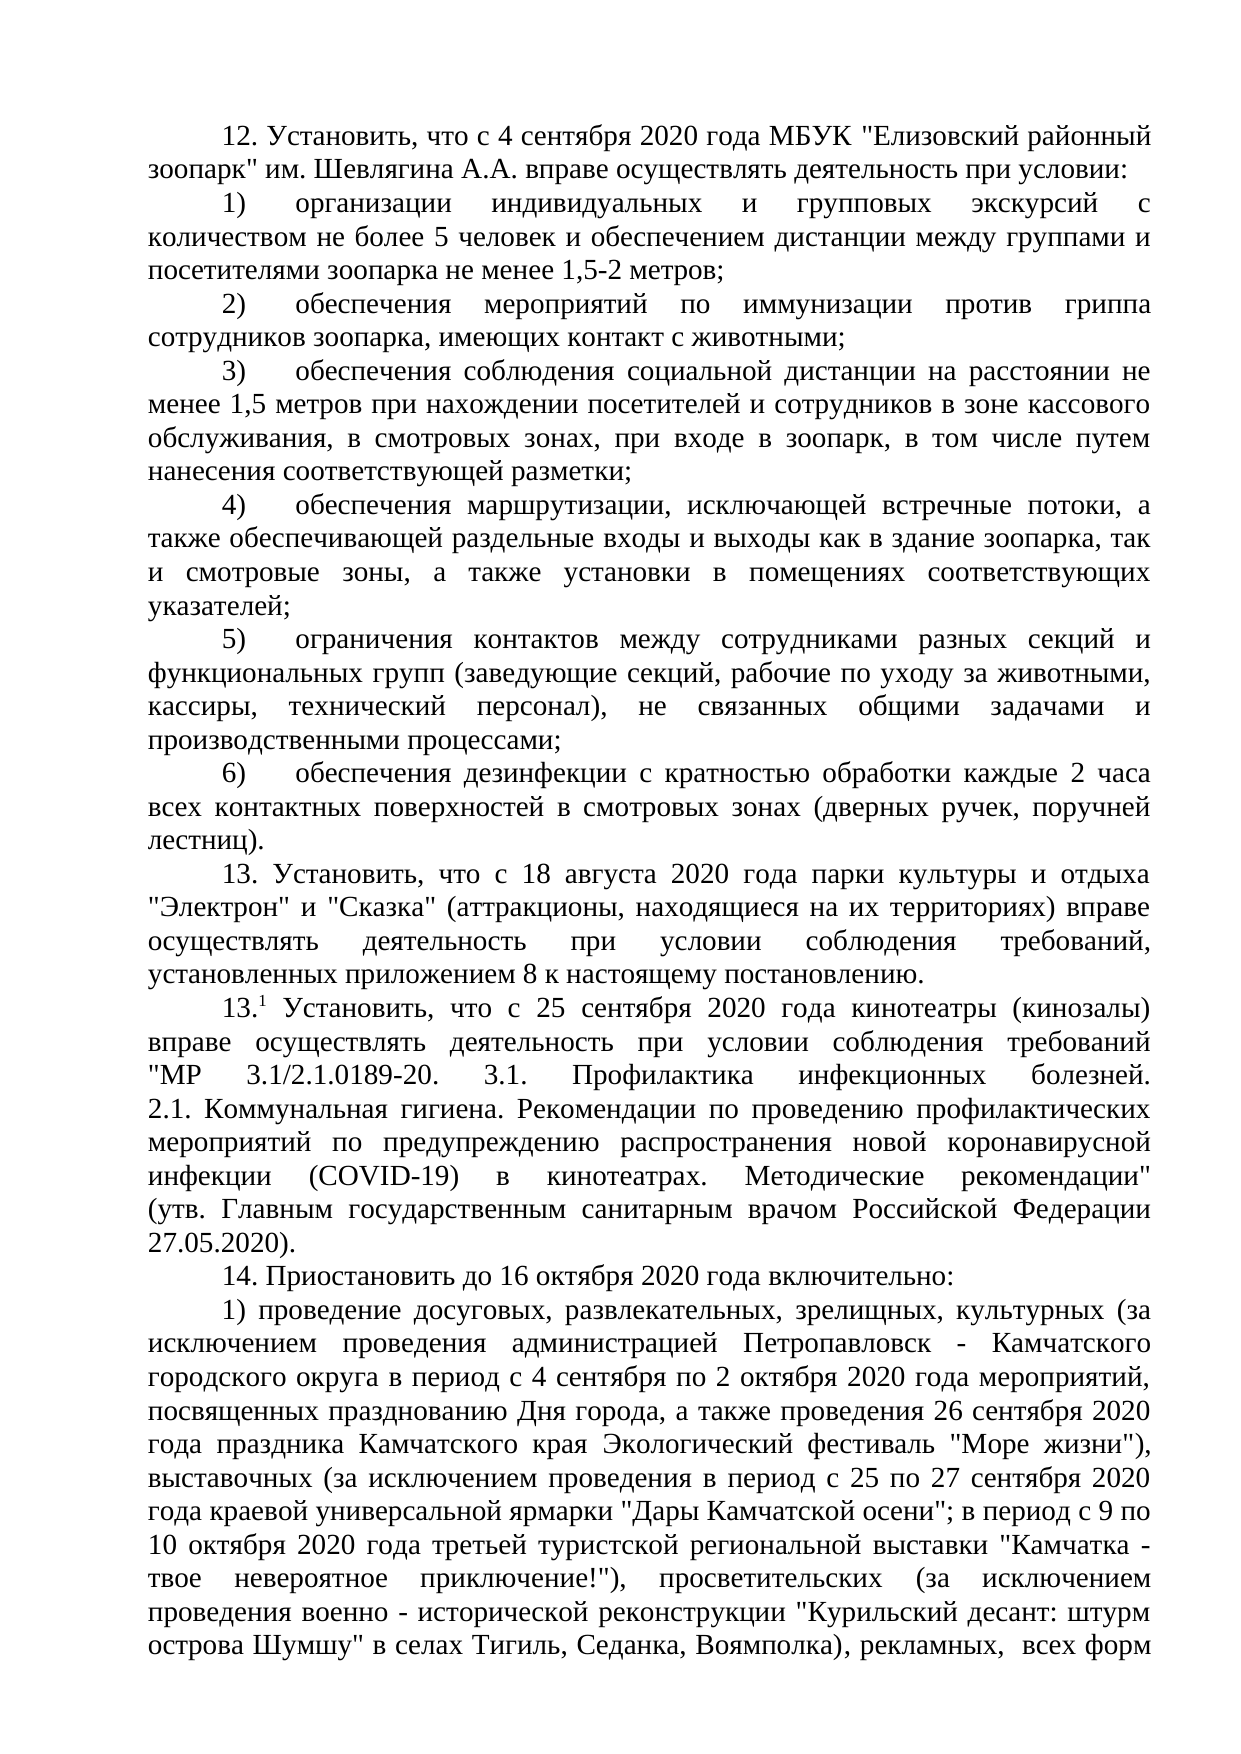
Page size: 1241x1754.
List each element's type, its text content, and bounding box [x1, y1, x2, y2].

list ограничения контактов между сотрудниками разных секций и функциональных групп (заведующие секций, рабочие по уходу за животными, кассиры, технический персонал), не связанных общими задачами и производственными процессами; [148, 621, 1152, 755]
list обеспечения мероприятий по иммунизации против гриппа сотрудников зоопарка, имеющих контакт с животными; [148, 286, 1152, 353]
text 13.1 Установить, что с 25 сентября 2020 года кинотеатры (кинозалы) вправе осуществлять деятельность при условии соблюдения требований "МР 3.1/2.1.0189-20. 3.1. Профилактика инфекционных болезней. 2.1. Коммунальная гигиена. Рекомендации по проведению профилактических мероприятий по предупреждению распространения новой коронавирусной инфекции (COVID-19) в кинотеатрах. Методические рекомендации" (утв. Главным государственным санитарным врачом Российской Федерации 27.05.2020). [148, 990, 1152, 1258]
list организации индивидуальных и групповых экскурсий с количеством не более 5 человек и обеспечением дистанции между группами и посетителями зоопарка не менее 1,5-2 метров; [148, 185, 1152, 286]
list обеспечения соблюдения социальной дистанции на расстоянии не менее 1,5 метров при нахождении посетителей и сотрудников в зоне кассового обслуживания, в смотровых зонах, при входе в зоопарк, в том числе путем нанесения соответствующей разметки; [148, 353, 1152, 487]
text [148, 1292, 1152, 1661]
text 12. Установить, что с 4 сентября 2020 года МБУК "Елизовский районный зоопарк" им. Шевлягина А.А. вправе осуществлять деятельность при условии: [148, 118, 1152, 185]
list обеспечения дезинфекции с кратностью обработки каждые 2 часа всех контактных поверхностей в смотровых зонах (дверных ручек, поручней лестниц). [148, 755, 1152, 856]
list обеспечения маршрутизации, исключающей встречные потоки, а также обеспечивающей раздельные входы и выходы как в здание зоопарка, так и смотровые зоны, а также установки в помещениях соответствующих указателей; [148, 487, 1152, 621]
text 13. Установить, что с 18 августа 2020 года парки культуры и отдыха "Электрон" и "Сказка" (аттракционы, находящиеся на их территориях) вправе осуществлять деятельность при условии соблюдения требований, установленных приложением 8 к настоящему постановлению. [148, 856, 1152, 990]
text 14. Приостановить до 16 октября 2020 года включительно: [148, 1258, 1152, 1292]
